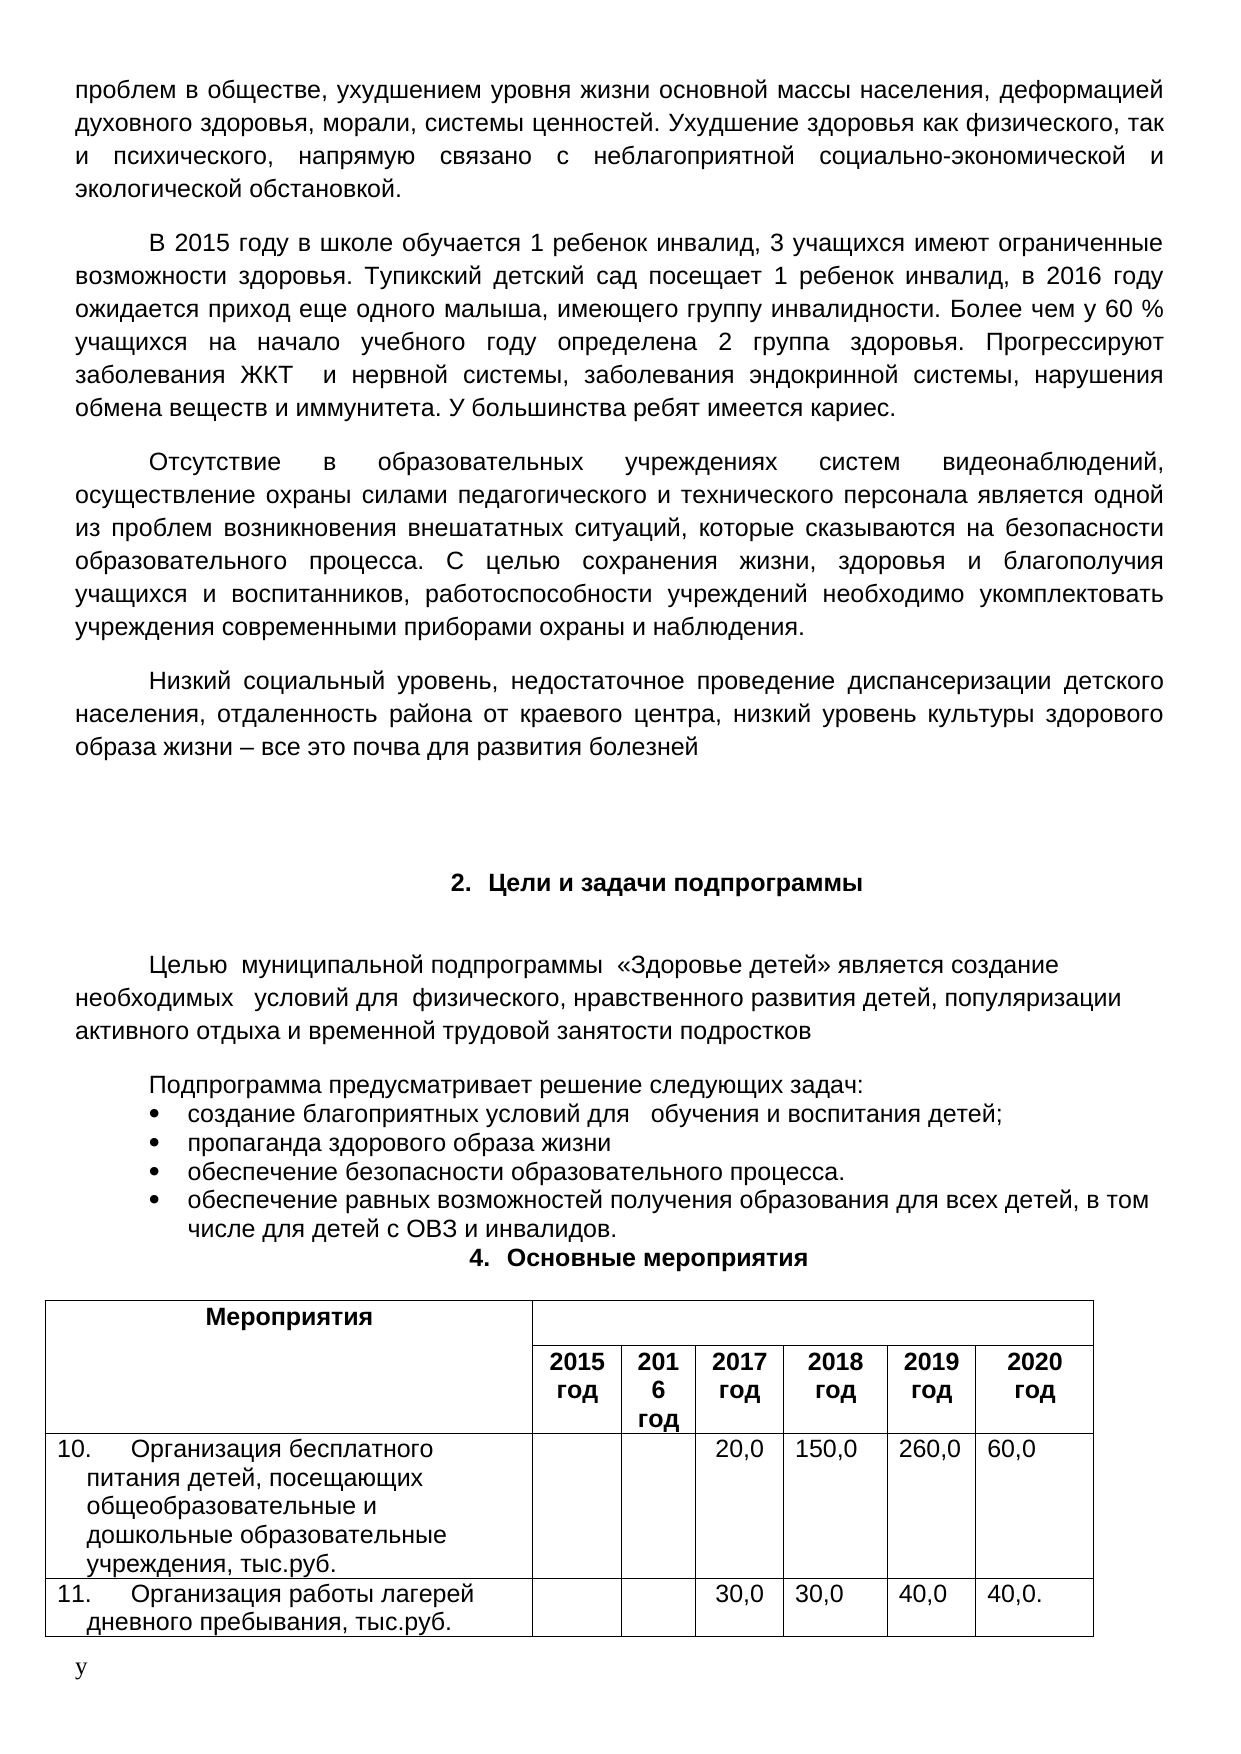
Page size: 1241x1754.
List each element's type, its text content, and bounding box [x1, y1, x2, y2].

table_header [533, 1301, 1093, 1345]
table_header Мероприятия [46, 1301, 532, 1433]
subtitle Цели и задачи подпрограммы [149, 867, 1165, 896]
table_cell 30,0 [696, 1579, 783, 1636]
table_cell [622, 1434, 695, 1577]
list пропаганда здорового образа жизни [150, 1128, 1165, 1156]
table_cell 40,0 [888, 1579, 975, 1636]
list Основные мероприятия [112, 1243, 1165, 1272]
table_cell [533, 1434, 621, 1577]
table_cell 30,0 [784, 1579, 887, 1636]
text Целью муниципальной подпрограммы «Здоровье детей» является создание необходимых условий для физического, нравственного развития детей, популяризации активного отдыха и временной трудовой занятости подростков [75, 950, 1165, 1045]
table_cell Организация бесплатного питания детей, посещающих общеобразовательные и дошкольные образовательные учреждения, тыс.руб. [46, 1434, 532, 1577]
table_cell [533, 1579, 621, 1636]
list создание благоприятных условий для обучения и воспитания детей; [150, 1099, 1165, 1128]
text Отсутствие в образовательных учреждениях систем видеонаблюдений, осуществление охраны силами педагогического и технического персонала является одной из проблем возникновения внешататных ситуаций, которые сказываются на безопасности образовательного процесса. С целью сохранения жизни, здоровья и благополучия учащихся и воспитанников, работоспособности учреждений необходимо укомплектовать учреждения современными приборами охраны и наблюдения. [75, 447, 1165, 641]
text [75, 75, 1165, 203]
table_cell Организация работы лагерей дневного пребывания, тыс.руб. [46, 1579, 532, 1636]
table_cell 2016 год [622, 1346, 695, 1433]
table_cell 2019 год [888, 1346, 975, 1433]
text Подпрограмма предусматривает решение следующих задач: [75, 1070, 1165, 1099]
table_cell 60,0 [976, 1434, 1093, 1577]
list обеспечение равных возможностей получения образования для всех детей, в том числе для детей с ОВЗ и инвалидов. [150, 1185, 1165, 1243]
table_cell 2015 год [533, 1346, 621, 1433]
table_cell 150,0 [784, 1434, 887, 1577]
table_cell 2017 год [696, 1346, 783, 1433]
text Низкий социальный уровень, недостаточное проведение диспансеризации детского населения, отдаленность района от краевого центра, низкий уровень культуры здорового образа жизни – все это почва для развития болезней [75, 666, 1165, 761]
table_cell 260,0 [888, 1434, 975, 1577]
table_cell 2018 год [784, 1346, 887, 1433]
table_cell 40,0. [976, 1579, 1093, 1636]
table_cell [622, 1579, 695, 1636]
table_cell 2020 год [976, 1346, 1093, 1433]
table_cell 20,0 [696, 1434, 783, 1577]
text В 2015 году в школе обучается 1 ребенок инвалид, 3 учащихся имеют ограниченные возможности здоровья. Тупикский детский сад посещает 1 ребенок инвалид, в 2016 году ожидается приход еще одного малыша, имеющего группу инвалидности. Более чем у 60 % учащихся на начало учебного году определена 2 группа здоровья. Прогрессируют заболевания ЖКТ и нервной системы, заболевания эндокринной системы, нарушения обмена веществ и иммунитета. У большинства ребят имеется кариес. [75, 228, 1165, 422]
list обеспечение безопасности образовательного процесса. [150, 1156, 1165, 1185]
